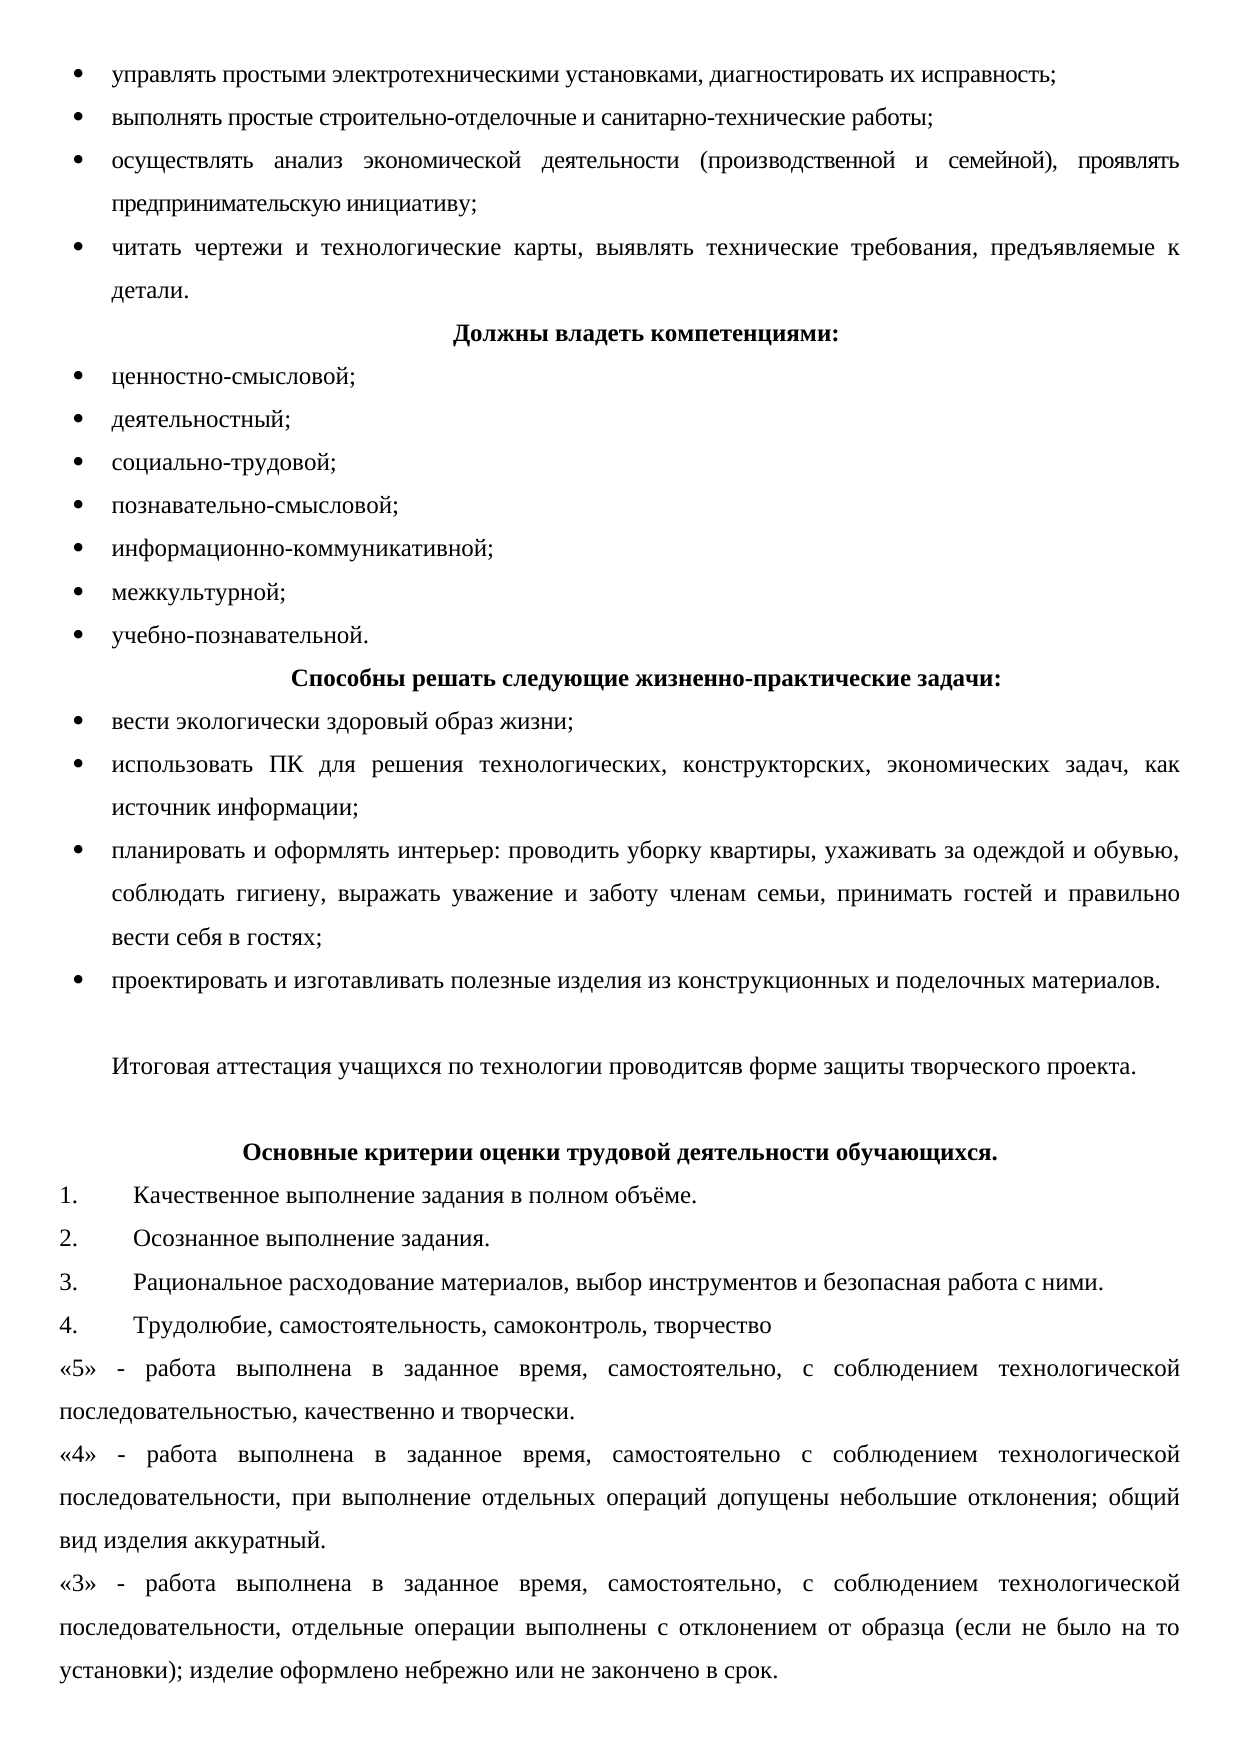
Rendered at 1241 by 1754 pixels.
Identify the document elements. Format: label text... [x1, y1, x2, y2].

list информационно-коммуникативной; [74, 533, 1181, 562]
list выполнять простые строительно-отделочные и санитарно-технические работы; [74, 102, 1180, 131]
list познавательно-смысловой; [74, 490, 1181, 519]
text Способны решать следующие жизненно-практические задачи: [111, 663, 1181, 692]
list ценностно-смысловой; [74, 361, 1181, 390]
list использовать ПК для решения технологических, конструкторских, экономических задач, как источник информации; [74, 749, 1181, 821]
list деятельностный; [74, 404, 1181, 433]
list межкультурной; [74, 577, 1181, 605]
list планировать и оформлять интерьер: проводить уборку квартиры, ухаживать за одеждой и обувью, соблюдать гигиену, выражать уважение и заботу членам семьи, принимать гостей и правильно вести себя в гостях; [74, 835, 1181, 950]
text 3. Рациональное расходование материалов, выбор инструментов и безопасная работа с ними. [59, 1267, 1181, 1295]
text 4. Трудолюбие, самостоятельность, самоконтроль, творчество [59, 1310, 1181, 1338]
list управлять простыми электротехническими установками, диагностировать их исправность; [74, 59, 1179, 88]
text «5» - работа выполнена в заданное время, самостоятельно, с соблюдением технологической последовательностью, качественно и творчески. [59, 1353, 1181, 1425]
list вести экологически здоровый образ жизни; [74, 706, 1181, 735]
list проектировать и изготавливать полезные изделия из конструкционных и поделочных материалов. [74, 965, 1181, 993]
text «3» - работа выполнена в заданное время, самостоятельно, с соблюдением технологической последовательности, отдельные операции выполнены с отклонением от образца (если не было на то установки); изделие оформлено небрежно или не закончено в срок. [59, 1568, 1181, 1683]
text 1. Качественное выполнение задания в полном объёме. [59, 1180, 1181, 1209]
text Основные критерии оценки трудовой деятельности обучающихся. [59, 1137, 1181, 1166]
text «4» - работа выполнена в заданное время, самостоятельно с соблюдением технологической последовательности, при выполнение отдельных операций допущены небольшие отклонения; общий вид изделия аккуратный. [59, 1439, 1181, 1554]
list читать чертежи и технологические карты, выявлять технические требования, предъявляемые к детали. [74, 232, 1181, 303]
list учебно-познавательной. [74, 620, 1181, 648]
text 2. Осознанное выполнение задания. [59, 1223, 1181, 1252]
list осуществлять анализ экономической деятельности (производственной и семейной), проявлять предпринимательскую инициативу; [74, 145, 1180, 217]
text Должны владеть компетенциями: [111, 318, 1181, 347]
list социально-трудовой; [74, 447, 1181, 476]
text Итоговая аттестация учащихся по технологии проводитсяв форме защиты творческого проекта. [59, 1051, 1181, 1080]
